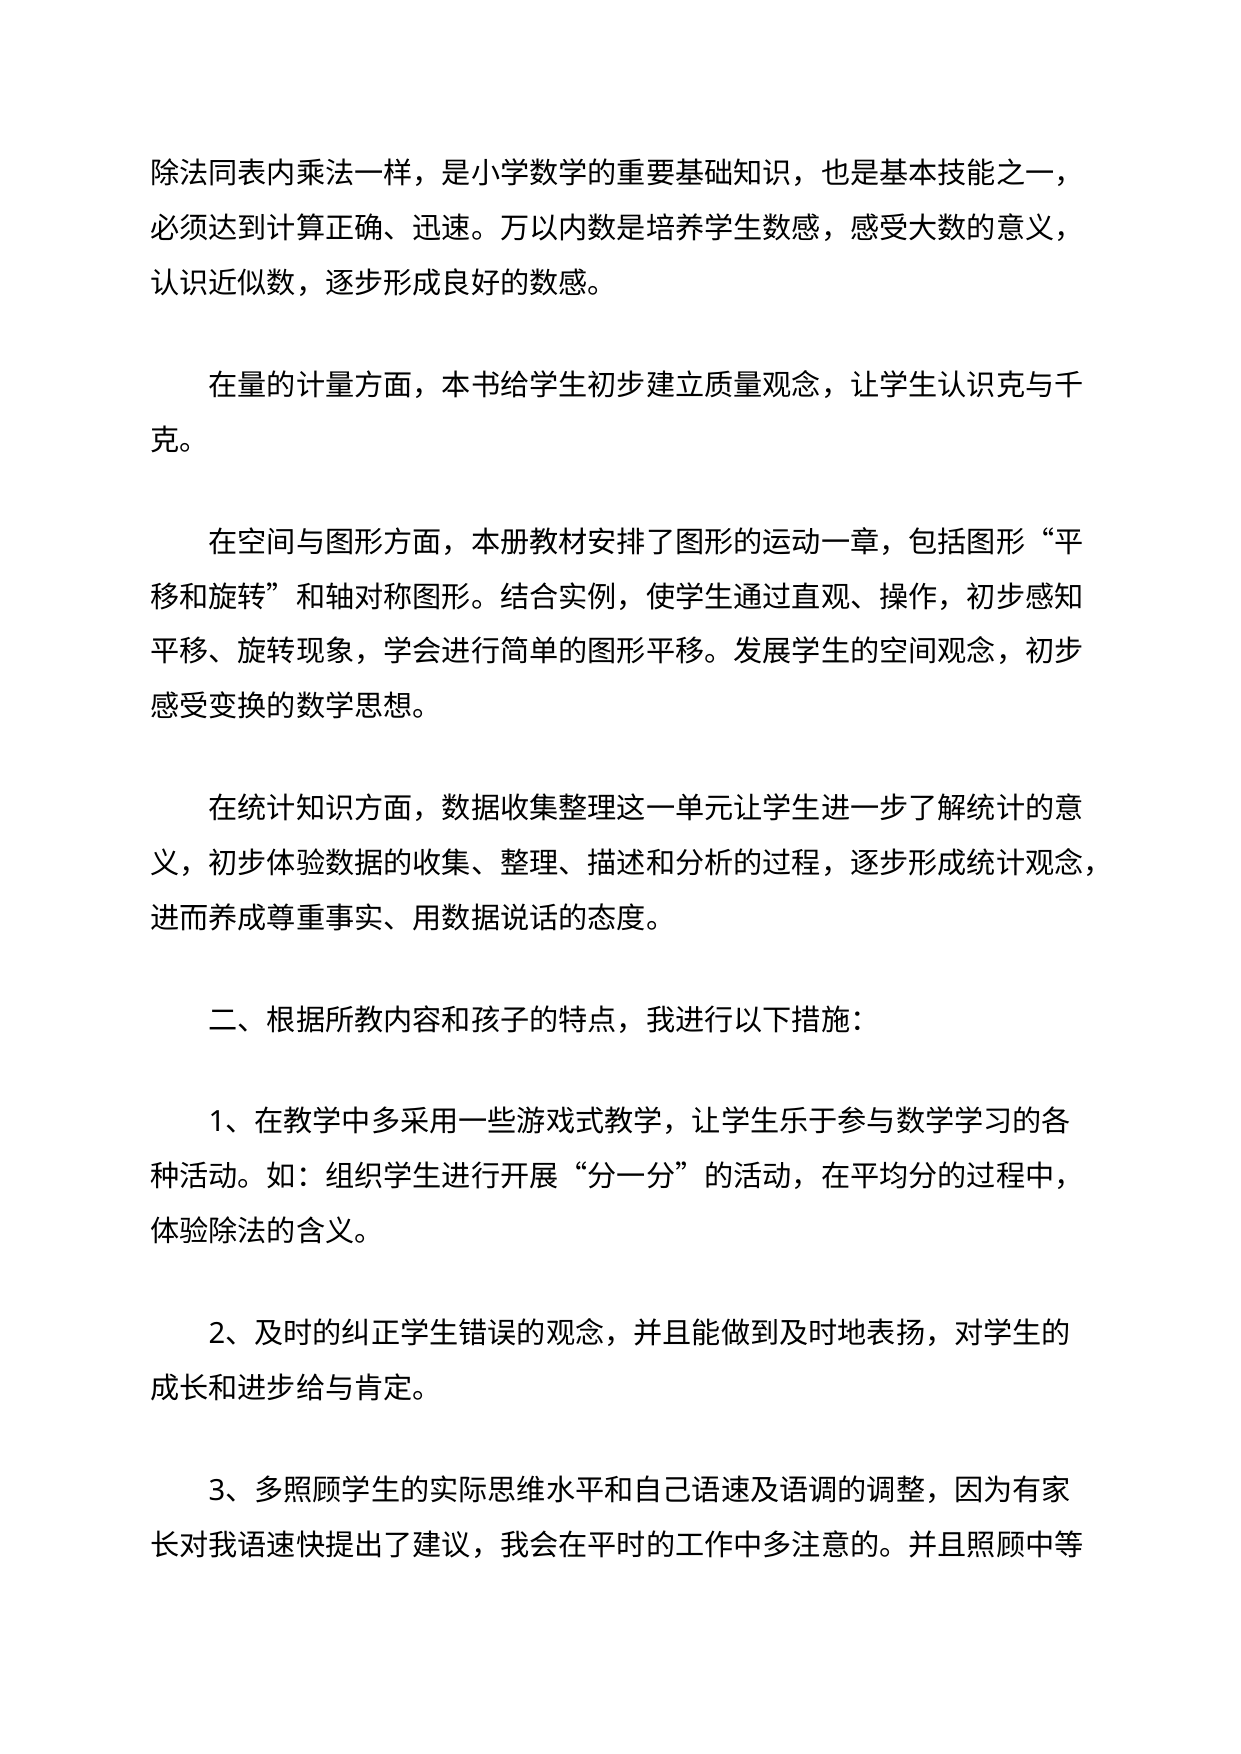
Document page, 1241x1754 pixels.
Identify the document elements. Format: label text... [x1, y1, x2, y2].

text 在空间与图形方面，本册教材安排了图形的运动一章，包括图形“平移和旋转”和轴对称图形。结合实例，使学生通过直观、操作，初步感知平移、旋转现象，学会进行简单的图形平移。发展学生的空间观念，初步感受变换的数学思想。 [150, 518, 1090, 725]
text 二、根据所教内容和孩子的特点，我进行以下措施： [150, 996, 1090, 1038]
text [150, 1466, 1090, 1564]
text 2、及时的纠正学生错误的观念，并且能做到及时地表扬，对学生的成长和进步给与肯定。 [150, 1310, 1090, 1407]
text 在量的计量方面，本书给学生初步建立质量观念，让学生认识克与千克。 [150, 362, 1090, 459]
text 1、在教学中多采用一些游戏式教学，让学生乐于参与数学学习的各种活动。如：组织学生进行开展“分一分”的活动，在平均分的过程中，体验除法的含义。 [150, 1098, 1090, 1250]
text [150, 150, 1090, 302]
text 在统计知识方面，数据收集整理这一单元让学生进一步了解统计的意义，初步体验数据的收集、整理、描述和分析的过程，逐步形成统计观念，进而养成尊重事实、用数据说话的态度。 [150, 785, 1090, 937]
